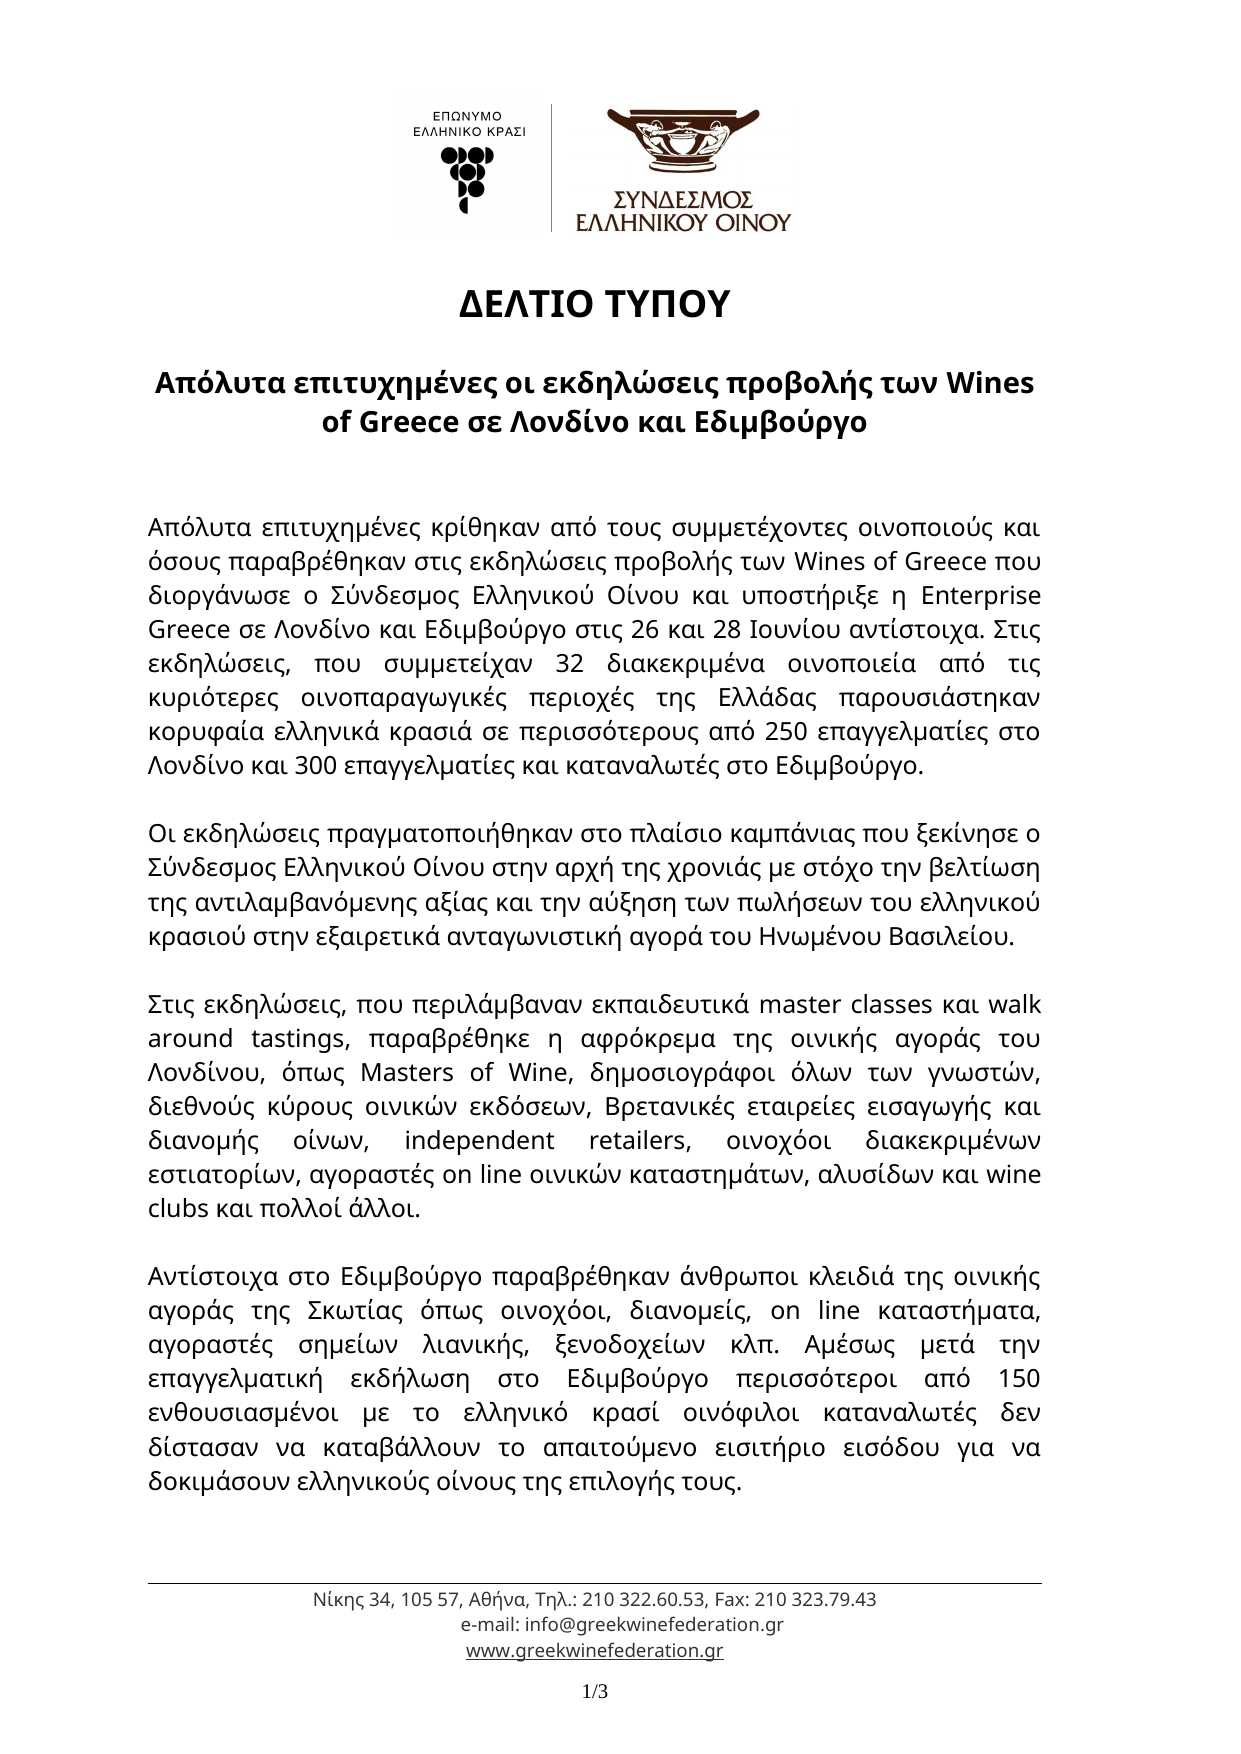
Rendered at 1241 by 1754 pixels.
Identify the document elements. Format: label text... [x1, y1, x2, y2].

picture [572, 104, 794, 239]
text Οι εκδηλώσεις πραγματοποιήθηκαν στο πλαίσιο καμπάνιας που ξεκίνησε ο Σύνδεσμος Ελληνικού Οίνου στην αρχή της χρονιάς με στόχο την βελτίωση της αντιλαμβανόμενης αξίας και την αύξηση των πωλήσεων του ελληνικού κρασιού στην εξαιρετικά ανταγωνιστική αγορά του Ηνωμένου Βασιλείου. [148, 816, 1042, 952]
picture [395, 90, 544, 235]
text ΔΕΛΤΙΟ ΤΥΠΟΥ [148, 277, 1042, 328]
text Αντίστοιχα στο Εδιμβούργο παραβρέθηκαν άνθρωποι κλειδιά της οινικής αγοράς της Σκωτίας όπως οινοχόοι, διανομείς, on line καταστήματα, αγοραστές σημείων λιανικής, ξενοδοχείων κλπ. Αμέσως μετά την επαγγελματική εκδήλωση στο Εδιμβούργο περισσότεροι από 150 ενθουσιασμένοι με το ελληνικό κρασί οινόφιλοι καταναλωτές δεν δίστασαν να καταβάλλουν το απαιτούμενο εισιτήριο εισόδου για να δοκιμάσουν ελληνικούς οίνους της επιλογής τους. [148, 1259, 1042, 1497]
text Απόλυτα επιτυχημένες κρίθηκαν από τους συμμετέχοντες οινοποιούς και όσους παραβρέθηκαν στις εκδηλώσεις προβολής των Wines of Greece που διοργάνωσε ο Σύνδεσμος Ελληνικού Οίνου και υποστήριξε η Enterprise Greece σε Λονδίνο και Εδιμβούργο στις 26 και 28 Ιουνίου αντίστοιχα. Στις εκδηλώσεις, που συμμετείχαν 32 διακεκριμένα οινοποιεία από τις κυριότερες οινοπαραγωγικές περιοχές της Ελλάδας παρουσιάστηκαν κορυφαία ελληνικά κρασιά σε περισσότερους από 250 επαγγελματίες στο Λονδίνο και 300 επαγγελματίες και καταναλωτές στο Εδιμβούργο. [148, 509, 1042, 782]
text Στις εκδηλώσεις, που περιλάμβαναν εκπαιδευτικά master classes και walk around tastings, παραβρέθηκε η αφρόκρεμα της οινικής αγοράς του Λονδίνου, όπως Masters of Wine, δημοσιογράφοι όλων των γνωστών, διεθνούς κύρους οινικών εκδόσεων, Βρετανικές εταιρείες εισαγωγής και διανομής οίνων, independent retailers, οινοχόοι διακεκριμένων εστιατορίων, αγοραστές on line οινικών καταστημάτων, αλυσίδων και wine clubs και πολλοί άλλοι. [148, 986, 1042, 1225]
text Απόλυτα επιτυχημένες οι εκδηλώσεις προβολής των Wines of Greece σε Λονδίνο και Εδιμβούργο [148, 362, 1042, 441]
